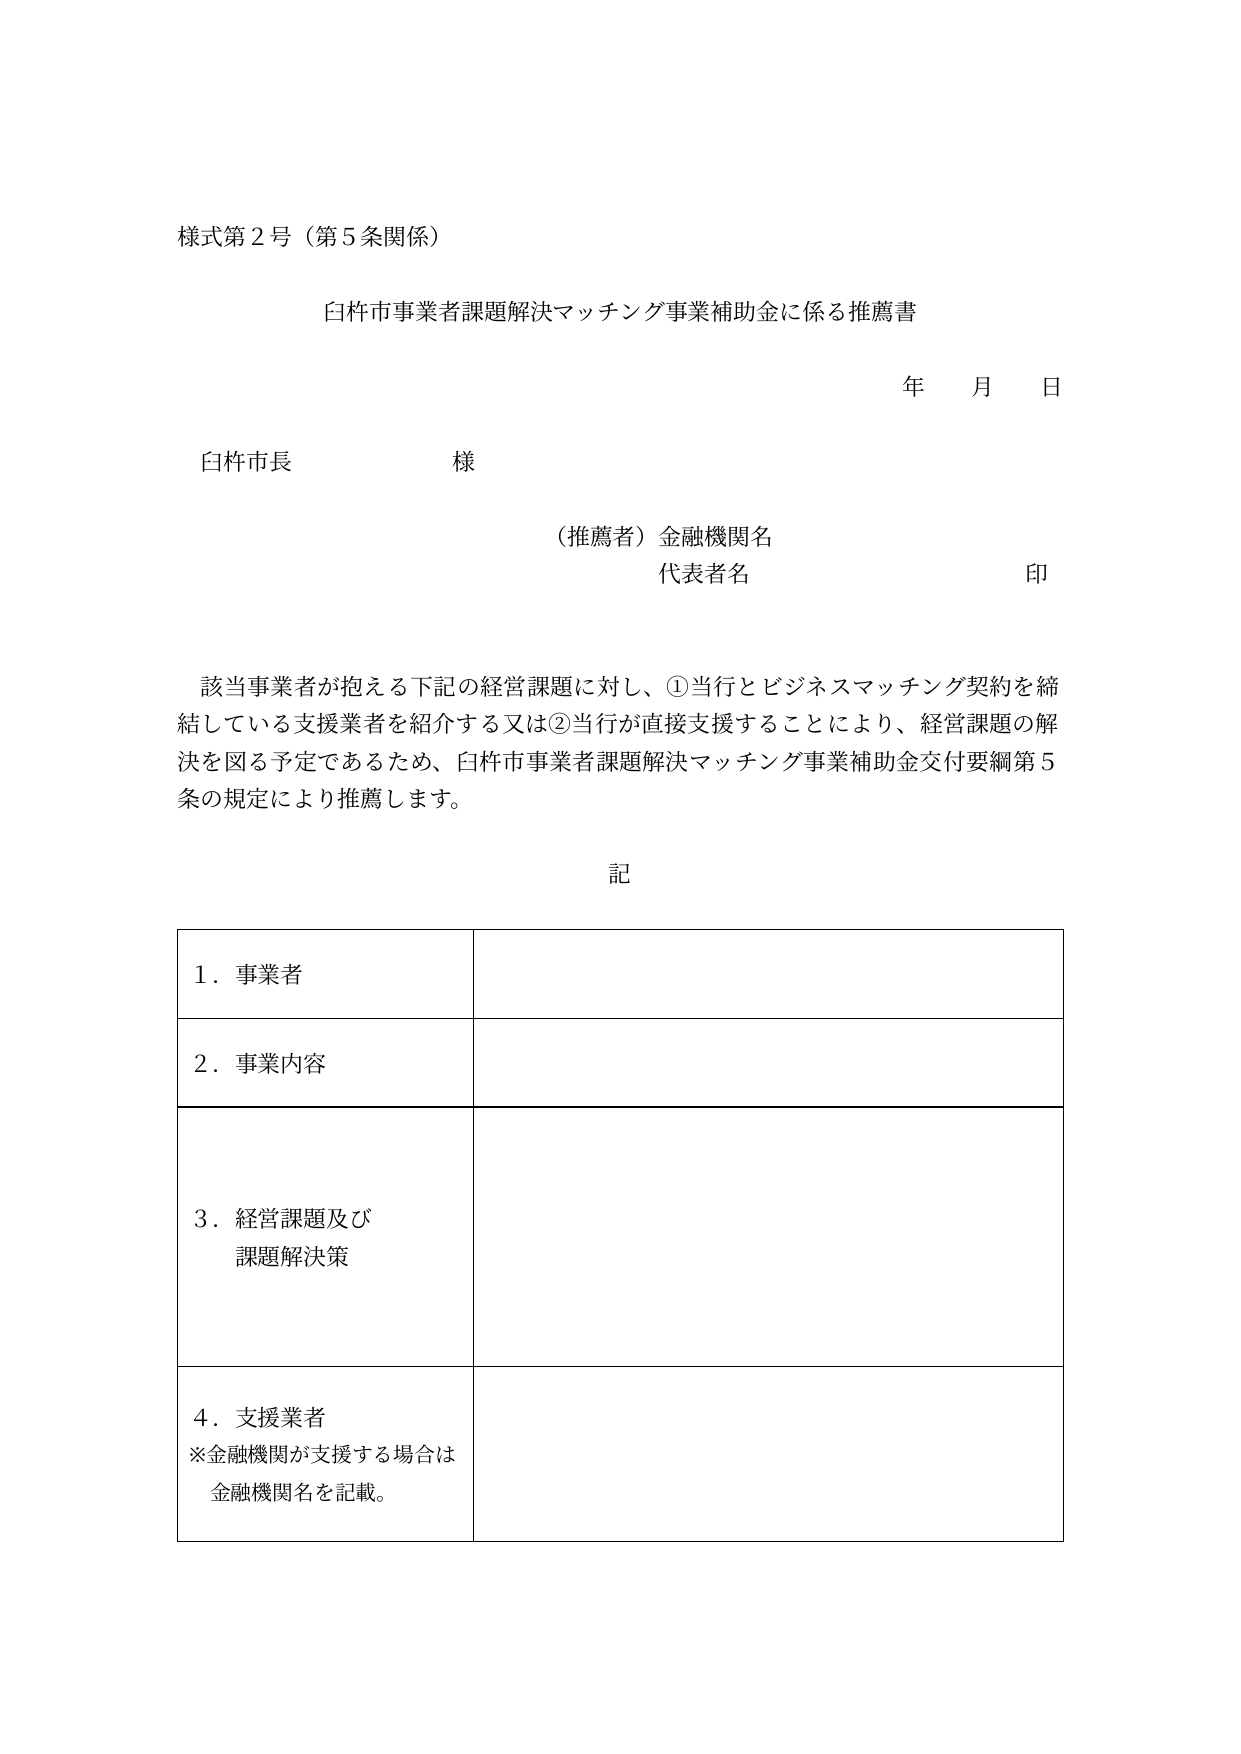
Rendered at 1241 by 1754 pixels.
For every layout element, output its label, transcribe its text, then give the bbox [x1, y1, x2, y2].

subtitle 記 [177, 854, 1063, 892]
text 臼杵市長 様 [177, 442, 1063, 479]
text 臼杵市事業者課題解決マッチング事業補助金に係る推薦書 [177, 292, 1063, 329]
text 代表者名 印 [177, 554, 1063, 592]
table_header [474, 930, 1063, 1018]
table_header １．事業者 [178, 930, 473, 1018]
table_cell ２．事業内容 [178, 1019, 473, 1106]
text （推薦者）金融機関名 [177, 517, 1063, 554]
text 年 月 日 [177, 367, 1063, 404]
text 様式第２号（第５条関係） [177, 217, 1063, 254]
table_cell [474, 1019, 1063, 1106]
table_cell ４．支援業者 ※金融機関が支援する場合は 金融機関名を記載。 [178, 1367, 473, 1541]
text 該当事業者が抱える下記の経営課題に対し、①当行とビジネスマッチング契約を締結している支援業者を紹介する又は②当行が直接支援することにより、経営課題の解決を図る予定であるため、臼杵市事業者課題解決マッチング事業補助金交付要綱第５条の規定により推薦します。 [177, 667, 1063, 817]
table_cell [474, 1367, 1063, 1541]
table_cell [474, 1108, 1063, 1366]
table_cell ３．経営課題及び 課題解決策 [178, 1108, 473, 1366]
